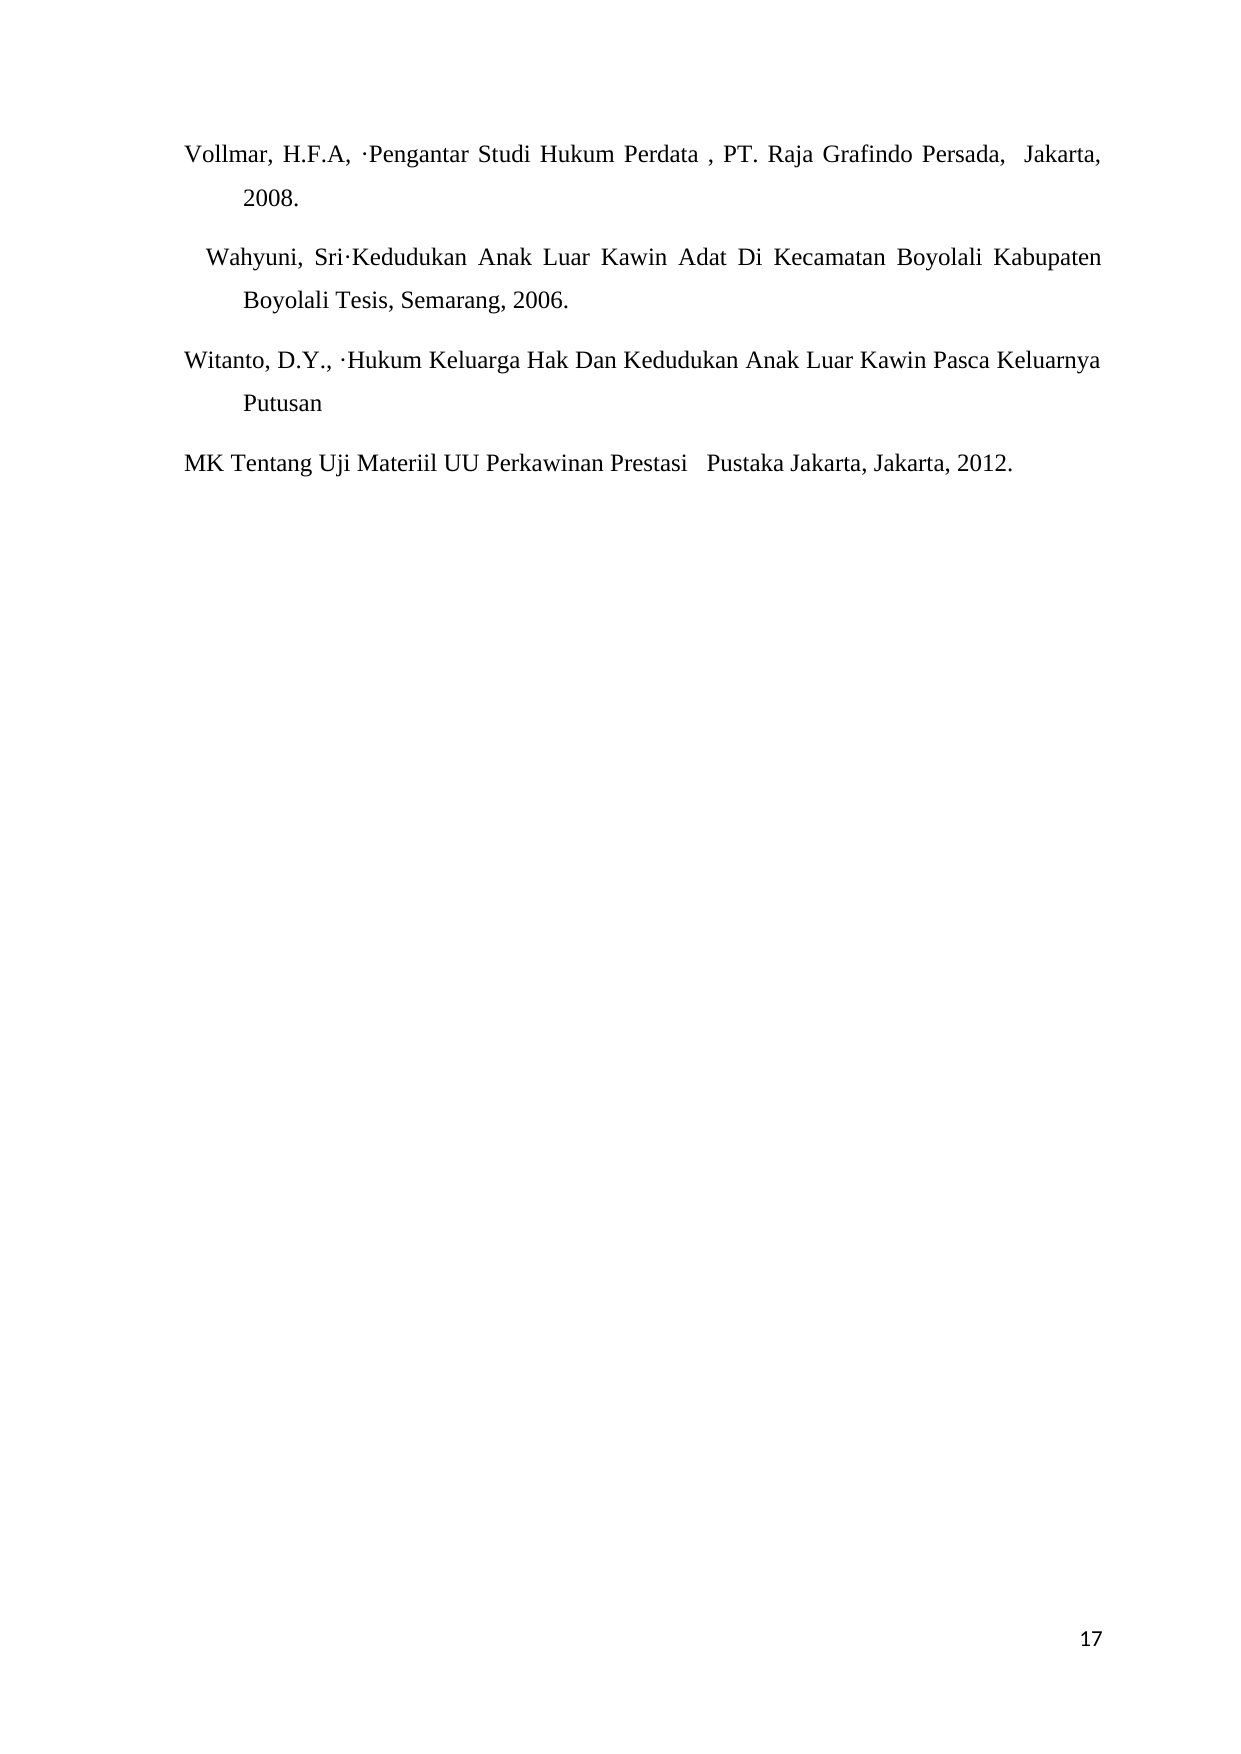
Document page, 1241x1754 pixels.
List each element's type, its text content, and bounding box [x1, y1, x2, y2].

text Witanto, D.Y., ·Hukum Keluarga Hak Dan Kedudukan Anak Luar Kawin Pasca Keluarnya Putusan [184, 345, 1102, 417]
text Vollmar, H.F.A, ·Pengantar Studi Hukum Perdata , PT. Raja Grafindo Persada, Jakarta, 2008. [184, 139, 1102, 211]
text Wahyuni, Sri·Kedudukan Anak Luar Kawin Adat Di Kecamatan Boyolali Kabupaten Boyolali Tesis, Semarang, 2006. [184, 242, 1102, 314]
text MK Tentang Uji Materiil UU Perkawinan Prestasi Pustaka Jakarta, Jakarta, 2012. [184, 448, 1102, 477]
